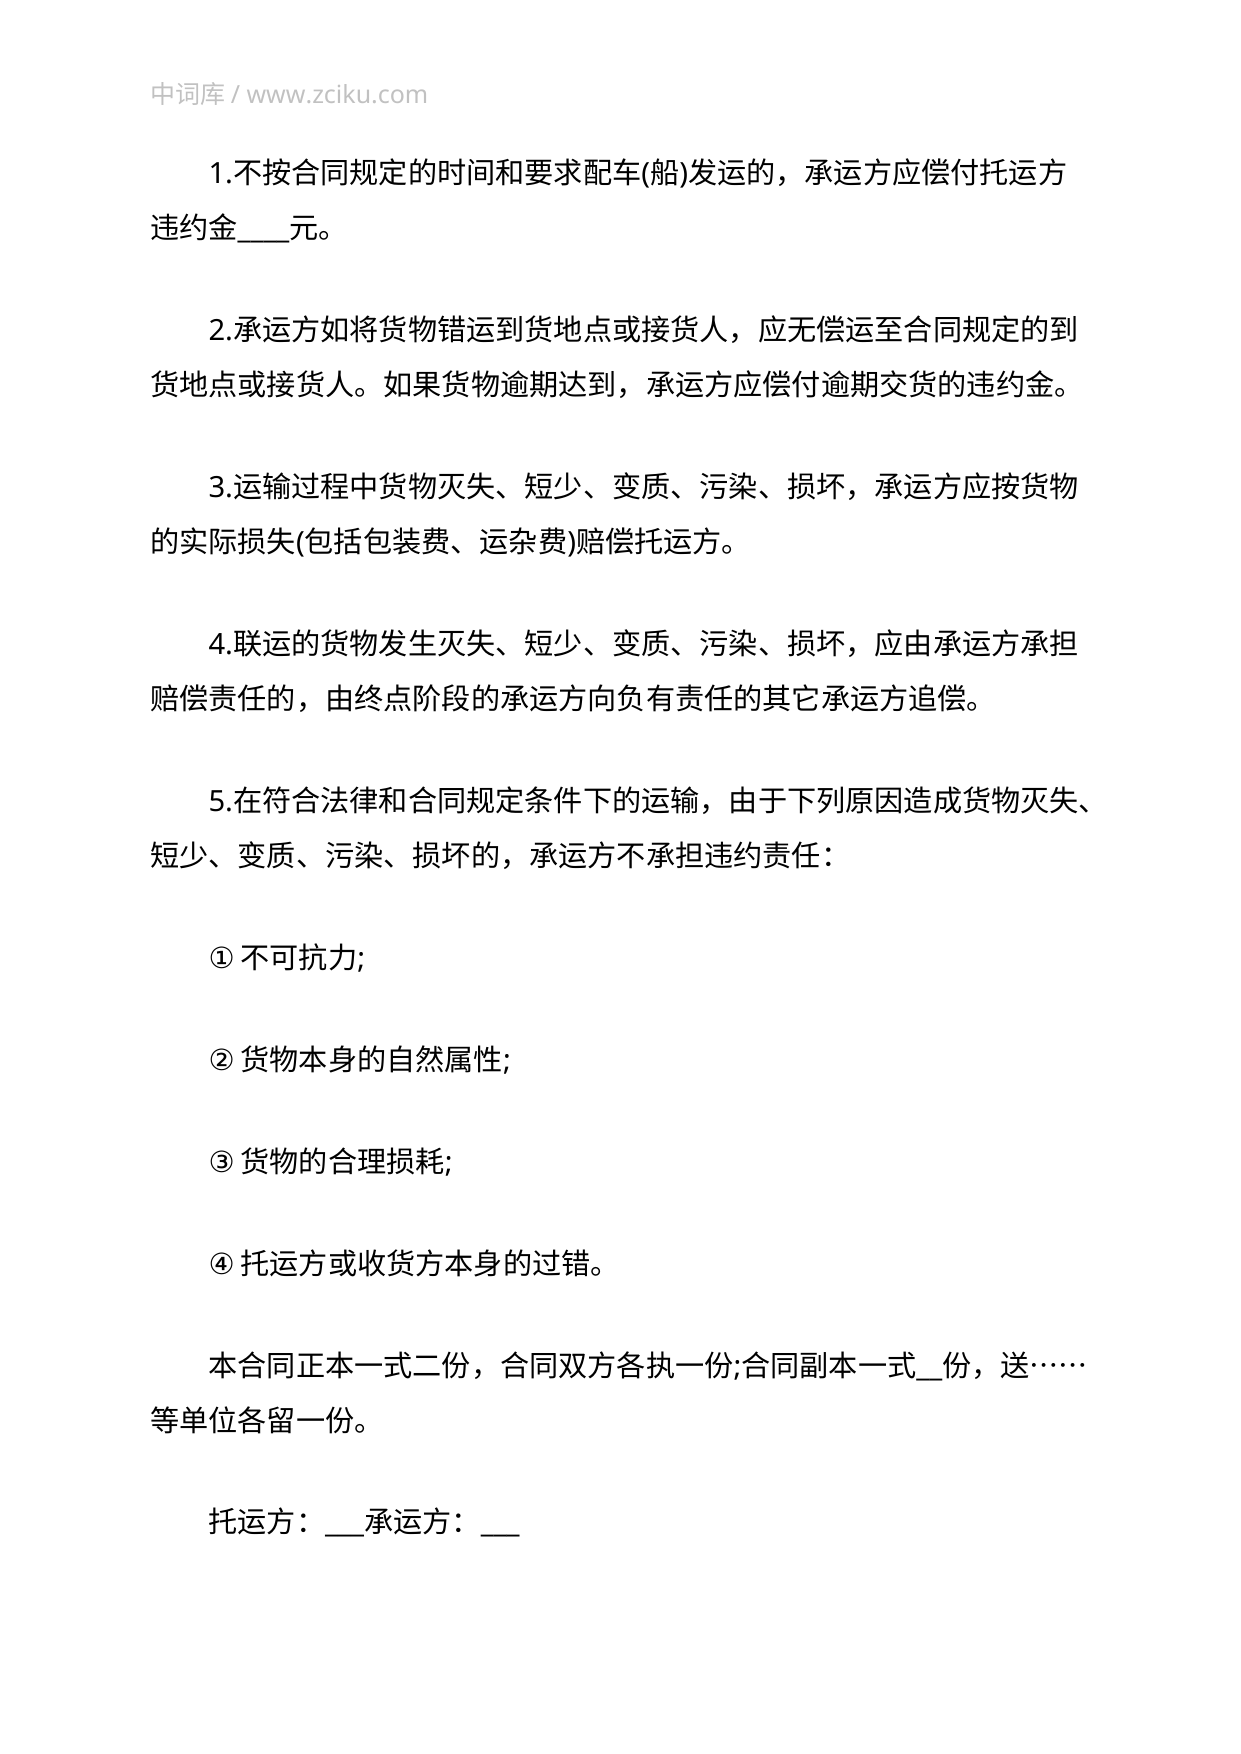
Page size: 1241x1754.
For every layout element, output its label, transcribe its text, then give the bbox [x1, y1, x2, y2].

text 4.联运的货物发生灭失、短少、变质、污染、损坏，应由承运方承担赔偿责任的，由终点阶段的承运方向负有责任的其它承运方追偿。 [150, 621, 1090, 718]
text ①不可抗力; [150, 934, 1090, 977]
text 2.承运方如将货物错运到货地点或接货人，应无偿运至合同规定的到货地点或接货人。如果货物逾期达到，承运方应偿付逾期交货的违约金。 [150, 307, 1090, 404]
text ④托运方或收货方本身的过错。 [150, 1240, 1090, 1283]
text 1.不按合同规定的时间和要求配车(船)发运的，承运方应偿付托运方违约金____元。 [150, 150, 1090, 247]
text 本合同正本一式二份，合同双方各执一份;合同副本一式__份，送……等单位各留一份。 [150, 1342, 1090, 1439]
text ③货物的合理损耗; [150, 1138, 1090, 1181]
text 3.运输过程中货物灭失、短少、变质、污染、损坏，承运方应按货物的实际损失(包括包装费、运杂费)赔偿托运方。 [150, 464, 1090, 561]
text 托运方：___承运方：___ [150, 1499, 1090, 1541]
text 5.在符合法律和合同规定条件下的运输，由于下列原因造成货物灭失、短少、变质、污染、损坏的，承运方不承担违约责任： [150, 777, 1090, 875]
text ②货物本身的自然属性; [150, 1036, 1090, 1079]
